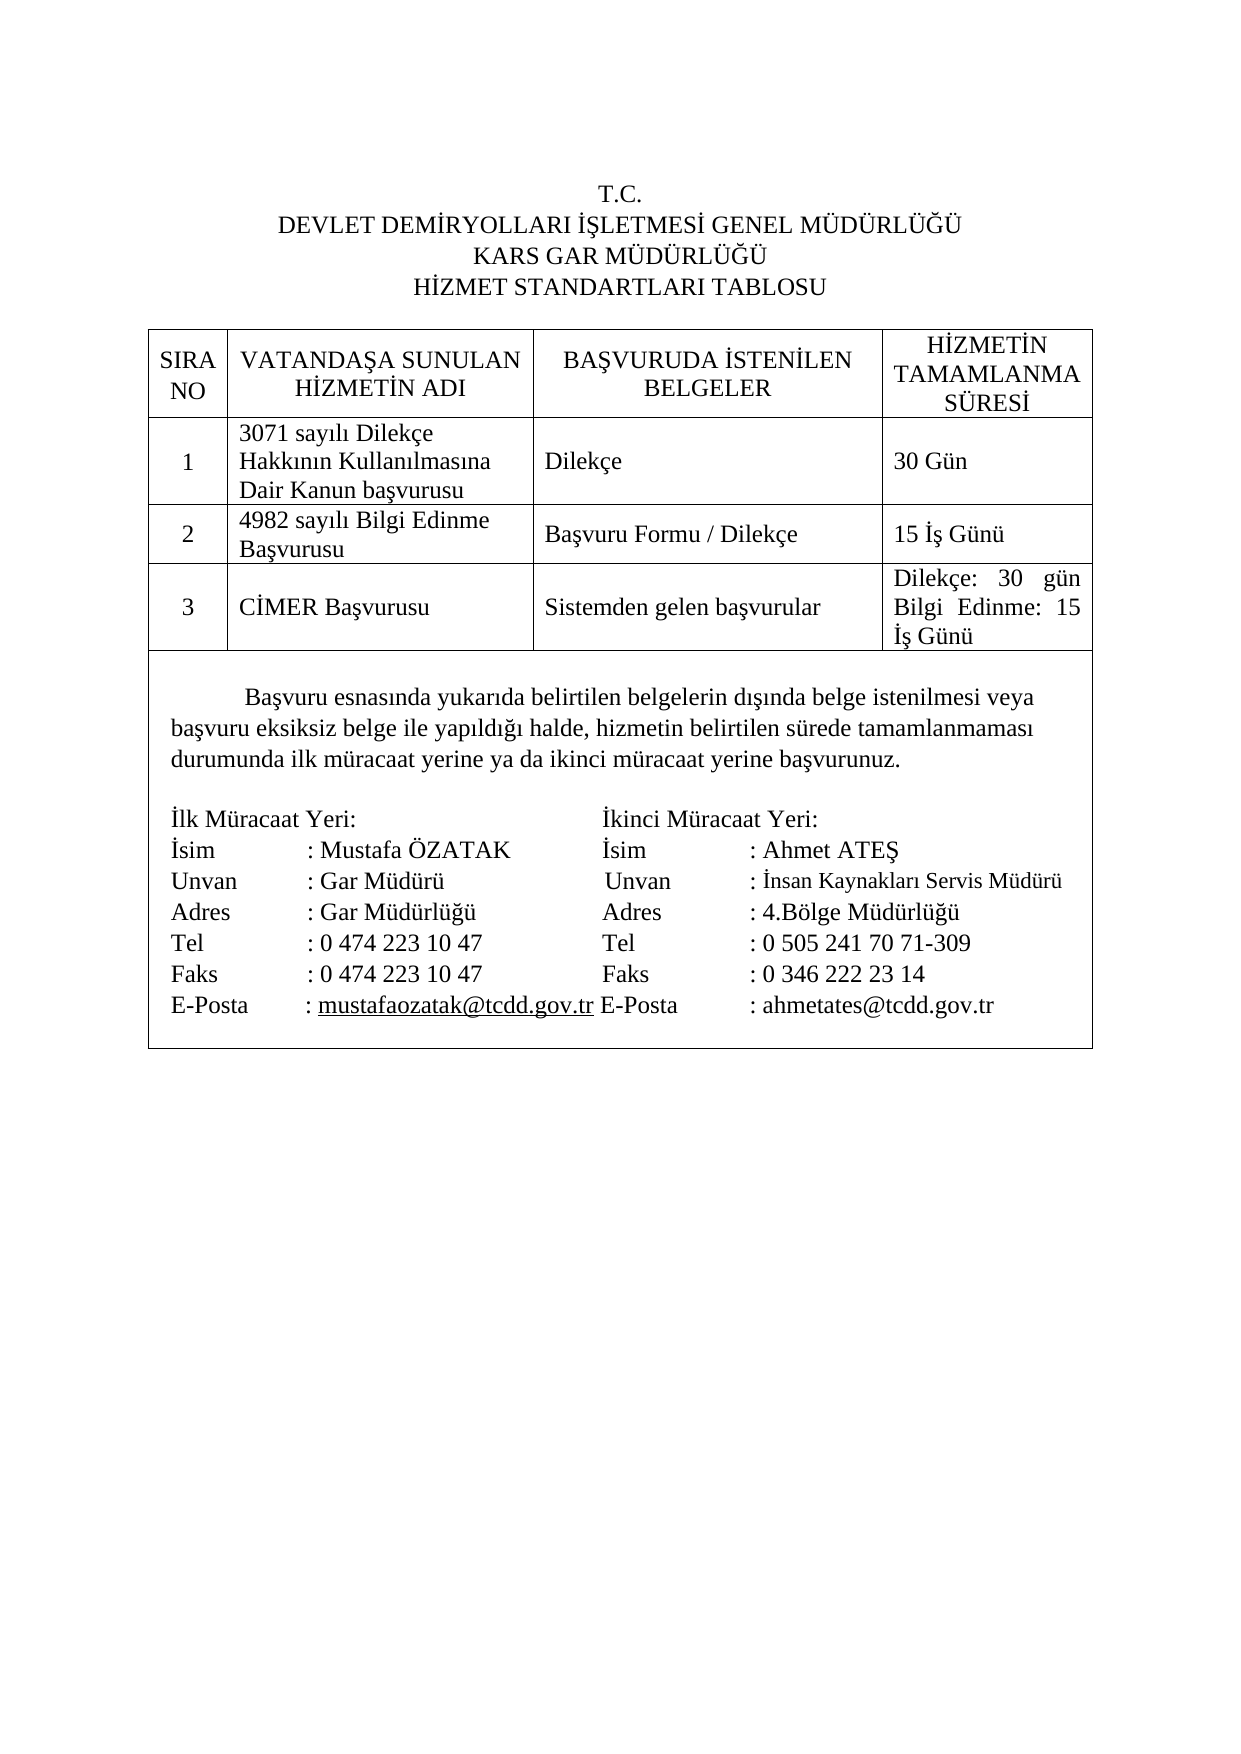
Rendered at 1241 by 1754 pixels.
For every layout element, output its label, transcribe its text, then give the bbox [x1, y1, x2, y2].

table_cell Başvuru Formu / Dilekçe [534, 505, 882, 562]
table_cell 1 [149, 418, 227, 504]
table_cell CİMER Başvurusu [228, 564, 533, 650]
table_cell Sistemden gelen başvurular [534, 564, 882, 650]
table_header HİZMETİN TAMAMLANMA SÜRESİ [883, 330, 1092, 417]
text T.C. [148, 176, 1093, 207]
table_header VATANDAŞA SUNULAN HİZMETİN ADI [228, 330, 533, 417]
table_cell 4982 sayılı Bilgi Edinme Başvurusu [228, 505, 533, 562]
text HİZMET STANDARTLARI TABLOSU [148, 269, 1093, 301]
table_cell Dilekçe: 30 gün Bilgi Edinme: 15 İş Günü [883, 564, 1092, 650]
table_cell Dilekçe [534, 418, 882, 504]
table_header SIRA NO [149, 330, 227, 417]
table_cell Başvuru esnasında yukarıda belirtilen belgelerin dışında belge istenilmesi veya başvuru eksiksiz belge ile yapıldığı halde, hizmetin belirtilen sürede tamamlanmaması durumunda ilk müracaat yerine ya da ikinci müracaat yerine başvurunuz. İlk Müracaat Yeri: İkinci Müracaat Yeri: İsim : Mustafa ÖZATAK İsim : Ahmet ATEŞ Unvan : Gar Müdürü Unvan : İnsan Kaynakları Servis Müdürü Adres : Gar Müdürlüğü Adres : 4.Bölge Müdürlüğü Tel : 0 474 223 10 47 Tel : 0 505 241 70 71-309 Faks : 0 474 223 10 47 Faks : 0 346 222 23 14 E-Posta : mustafaozatak@tcdd.gov.tr E-Posta : ahmetates@tcdd.gov.tr [149, 651, 1092, 1047]
text KARS GAR MÜDÜRLÜĞÜ [148, 238, 1093, 269]
table_header BAŞVURUDA İSTENİLEN BELGELER [534, 330, 882, 417]
table_cell 3 [149, 564, 227, 650]
table_cell 30 Gün [883, 418, 1092, 504]
text DEVLET DEMİRYOLLARI İŞLETMESİ GENEL MÜDÜRLÜĞÜ [148, 207, 1093, 238]
table_cell 3071 sayılı Dilekçe Hakkının Kullanılmasına Dair Kanun başvurusu [228, 418, 533, 504]
table_cell 15 İş Günü [883, 505, 1092, 562]
table_cell 2 [149, 505, 227, 562]
